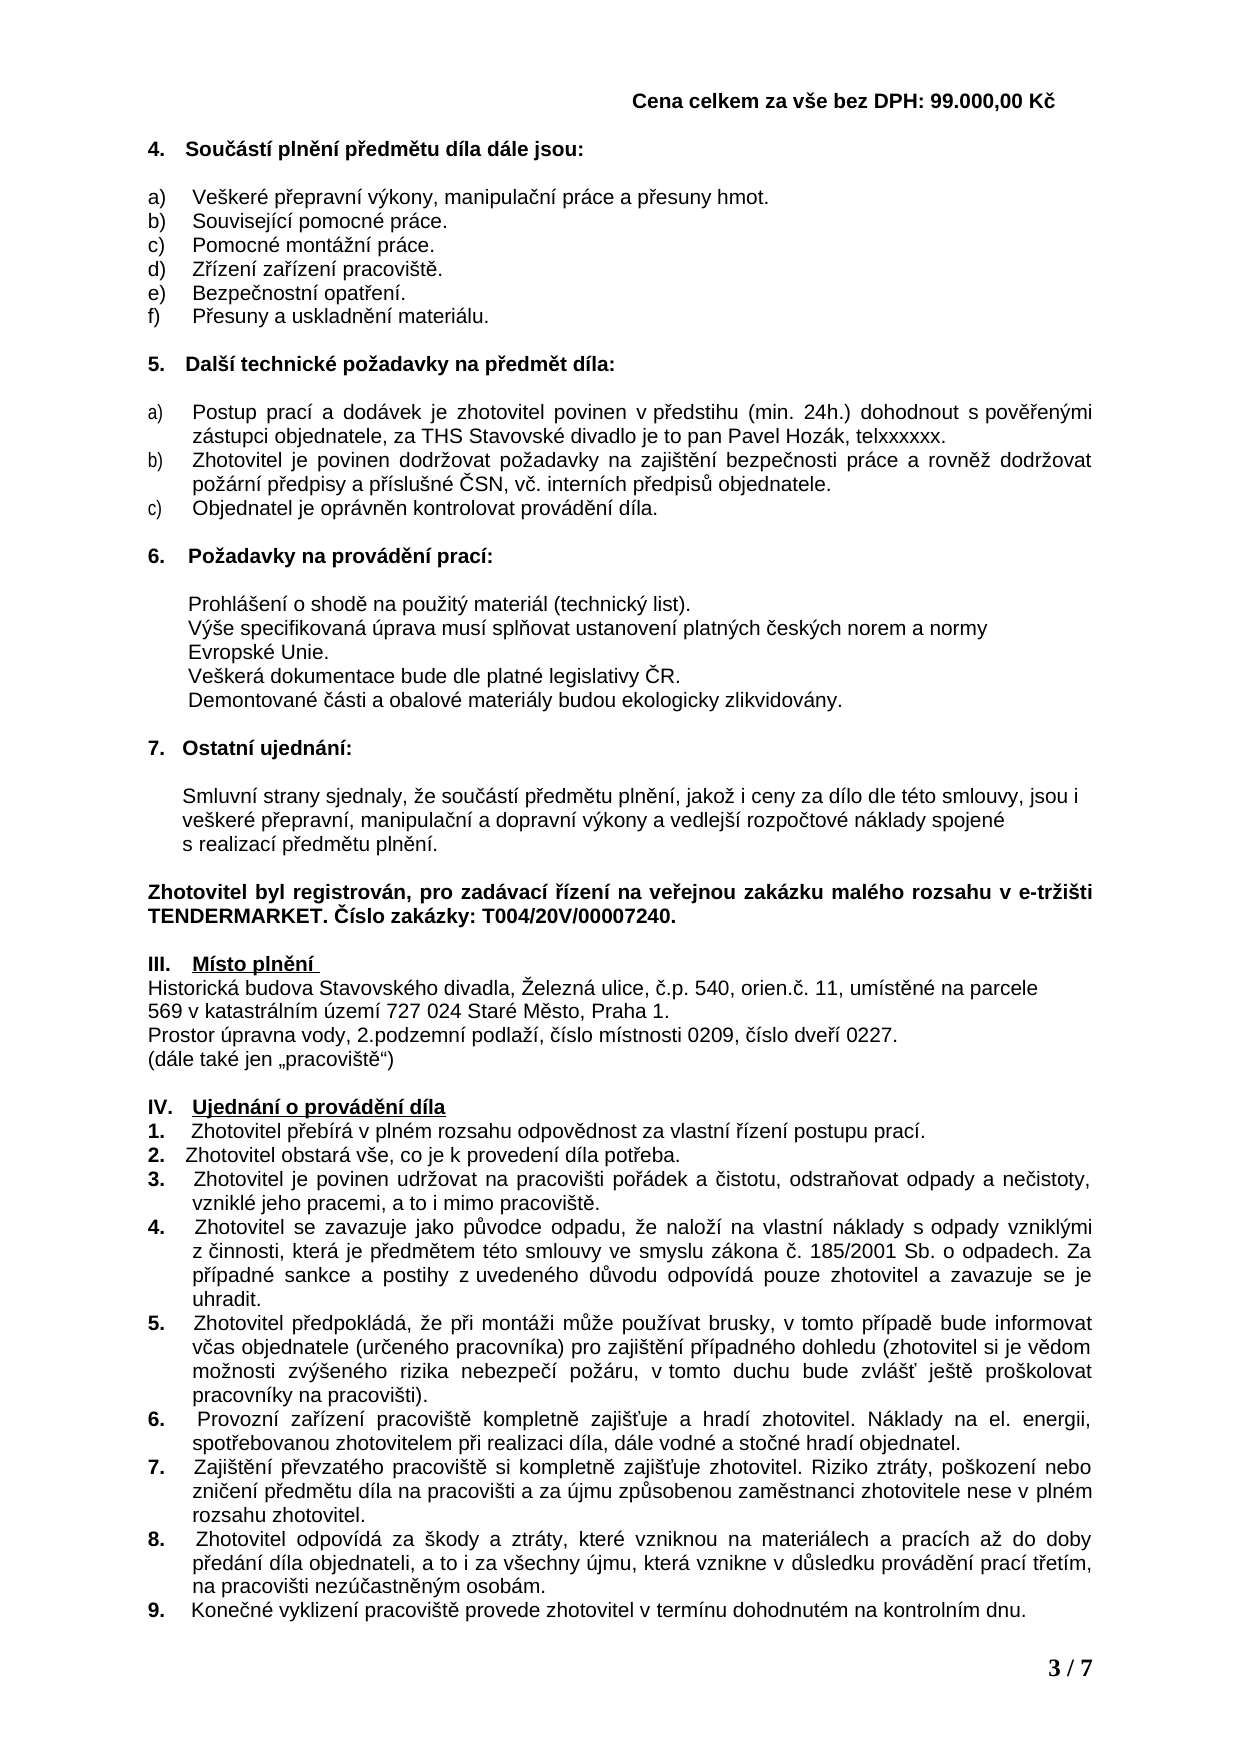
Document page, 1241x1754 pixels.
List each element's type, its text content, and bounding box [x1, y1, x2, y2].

text Demontované části a obalové materiály budou ekologicky zlikvidovány. [148, 688, 1092, 712]
text Smluvní strany sjednaly, že součástí předmětu plnění, jakož i ceny za dílo dle této smlouvy, jsou i [148, 784, 1092, 808]
text 6. Požadavky na provádění prací: [148, 544, 1092, 568]
text Zhotovitel byl registrován, pro zadávací řízení na veřejnou zakázku malého rozsahu v e-tržišti TENDERMARKET. Číslo zakázky: T004/20V/00007240. [148, 879, 1092, 927]
list Zhotovitel předpokládá, že při montáži může používat brusky, v tomto případě bude informovat včas objednatele (určeného pracovníka) pro zajištění případného dohledu (zhotovitel si je vědom možnosti zvýšeného rizika nebezpečí požáru, v tomto duchu bude zvlášť ještě proškolovat pracovníky na pracovišti). [148, 1311, 1092, 1407]
text Veškerá dokumentace bude dle platné legislativy ČR. [148, 664, 1092, 688]
text 569 v katastrálním území 727 024 Staré Město, Praha 1. [148, 999, 1092, 1023]
list Postup prací a dodávek je zhotovitel povinen v předstihu (min. 24h.) dohodnout s pověřenými zástupci objednatele, za THS Stavovské divadlo je to pan Pavel Hozák, telxxxxxx. [148, 400, 1092, 448]
text III. Místo plnění [148, 951, 1092, 975]
text Cena celkem za vše bez DPH: 99.000,00 Kč [148, 89, 1092, 113]
list Zajištění převzatého pracoviště si kompletně zajišťuje zhotovitel. Riziko ztráty, poškození nebo zničení předmětu díla na pracovišti a za újmu způsobenou zaměstnanci zhotovitele nese v plném rozsahu zhotovitel. [148, 1454, 1092, 1526]
list Pomocné montážní práce. [148, 232, 1092, 256]
list Objednatel je oprávněn kontrolovat provádění díla. [148, 496, 1092, 520]
list Konečné vyklizení pracoviště provede zhotovitel v termínu dohodnutém na kontrolním dnu. [148, 1598, 1092, 1622]
text Historická budova Stavovského divadla, Železná ulice, č.p. 540, orien.č. 11, umístěné na parcele [148, 975, 1092, 999]
text Prohlášení o shodě na použitý materiál (technický list). [148, 592, 1092, 616]
list Zhotovitel je povinen dodržovat požadavky na zajištění bezpečnosti práce a rovněž dodržovat požární předpisy a příslušné ČSN, vč. interních předpisů objednatele. [148, 448, 1092, 496]
list Součástí plnění předmětu díla dále jsou: [148, 137, 1092, 161]
text veškeré přepravní, manipulační a dopravní výkony a vedlejší rozpočtové náklady spojené [148, 808, 1092, 832]
list Další technické požadavky na předmět díla: [148, 352, 1092, 376]
list Zhotovitel odpovídá za škody a ztráty, které vzniknou na materiálech a pracích až do doby předání díla objednateli, a to i za všechny újmu, která vznikne v důsledku provádění prací třetím, na pracovišti nezúčastněným osobám. [148, 1526, 1092, 1598]
text 7. Ostatní ujednání: [148, 736, 1092, 760]
text IV. Ujednání o provádění díla [148, 1095, 1092, 1119]
text Výše specifikovaná úprava musí splňovat ustanovení platných českých norem a normy [148, 616, 1092, 640]
list Zhotovitel obstará vše, co je k provedení díla potřeba. [148, 1143, 1092, 1167]
list Zřízení zařízení pracoviště. [148, 256, 1092, 280]
text Prostor úpravna vody, 2.podzemní podlaží, číslo místnosti 0209, číslo dveří 0227. [148, 1023, 1092, 1047]
text (dále také jen „pracoviště“) [148, 1047, 1092, 1071]
list Provozní zařízení pracoviště kompletně zajišťuje a hradí zhotovitel. Náklady na el. energii, spotřebovanou zhotovitelem při realizaci díla, dále vodné a stočné hradí objednatel. [148, 1407, 1092, 1454]
list Související pomocné práce. [148, 208, 1092, 232]
list Zhotovitel se zavazuje jako původce odpadu, že naloží na vlastní náklady s odpady vzniklými z činnosti, která je předmětem této smlouvy ve smyslu zákona č. 185/2001 Sb. o odpadech. Za případné sankce a postihy z uvedeného důvodu odpovídá pouze zhotovitel a zavazuje se je uhradit. [148, 1215, 1092, 1311]
list Zhotovitel je povinen udržovat na pracovišti pořádek a čistotu, odstraňovat odpady a nečistoty, vzniklé jeho pracemi, a to i mimo pracoviště. [148, 1167, 1092, 1215]
list Přesuny a uskladnění materiálu. [148, 304, 1092, 328]
list Veškeré přepravní výkony, manipulační práce a přesuny hmot. [148, 184, 1092, 208]
text Evropské Unie. [148, 640, 1092, 664]
list Bezpečnostní opatření. [148, 280, 1092, 304]
list Zhotovitel přebírá v plném rozsahu odpovědnost za vlastní řízení postupu prací. [148, 1119, 1092, 1143]
text s realizací předmětu plnění. [148, 832, 1092, 856]
